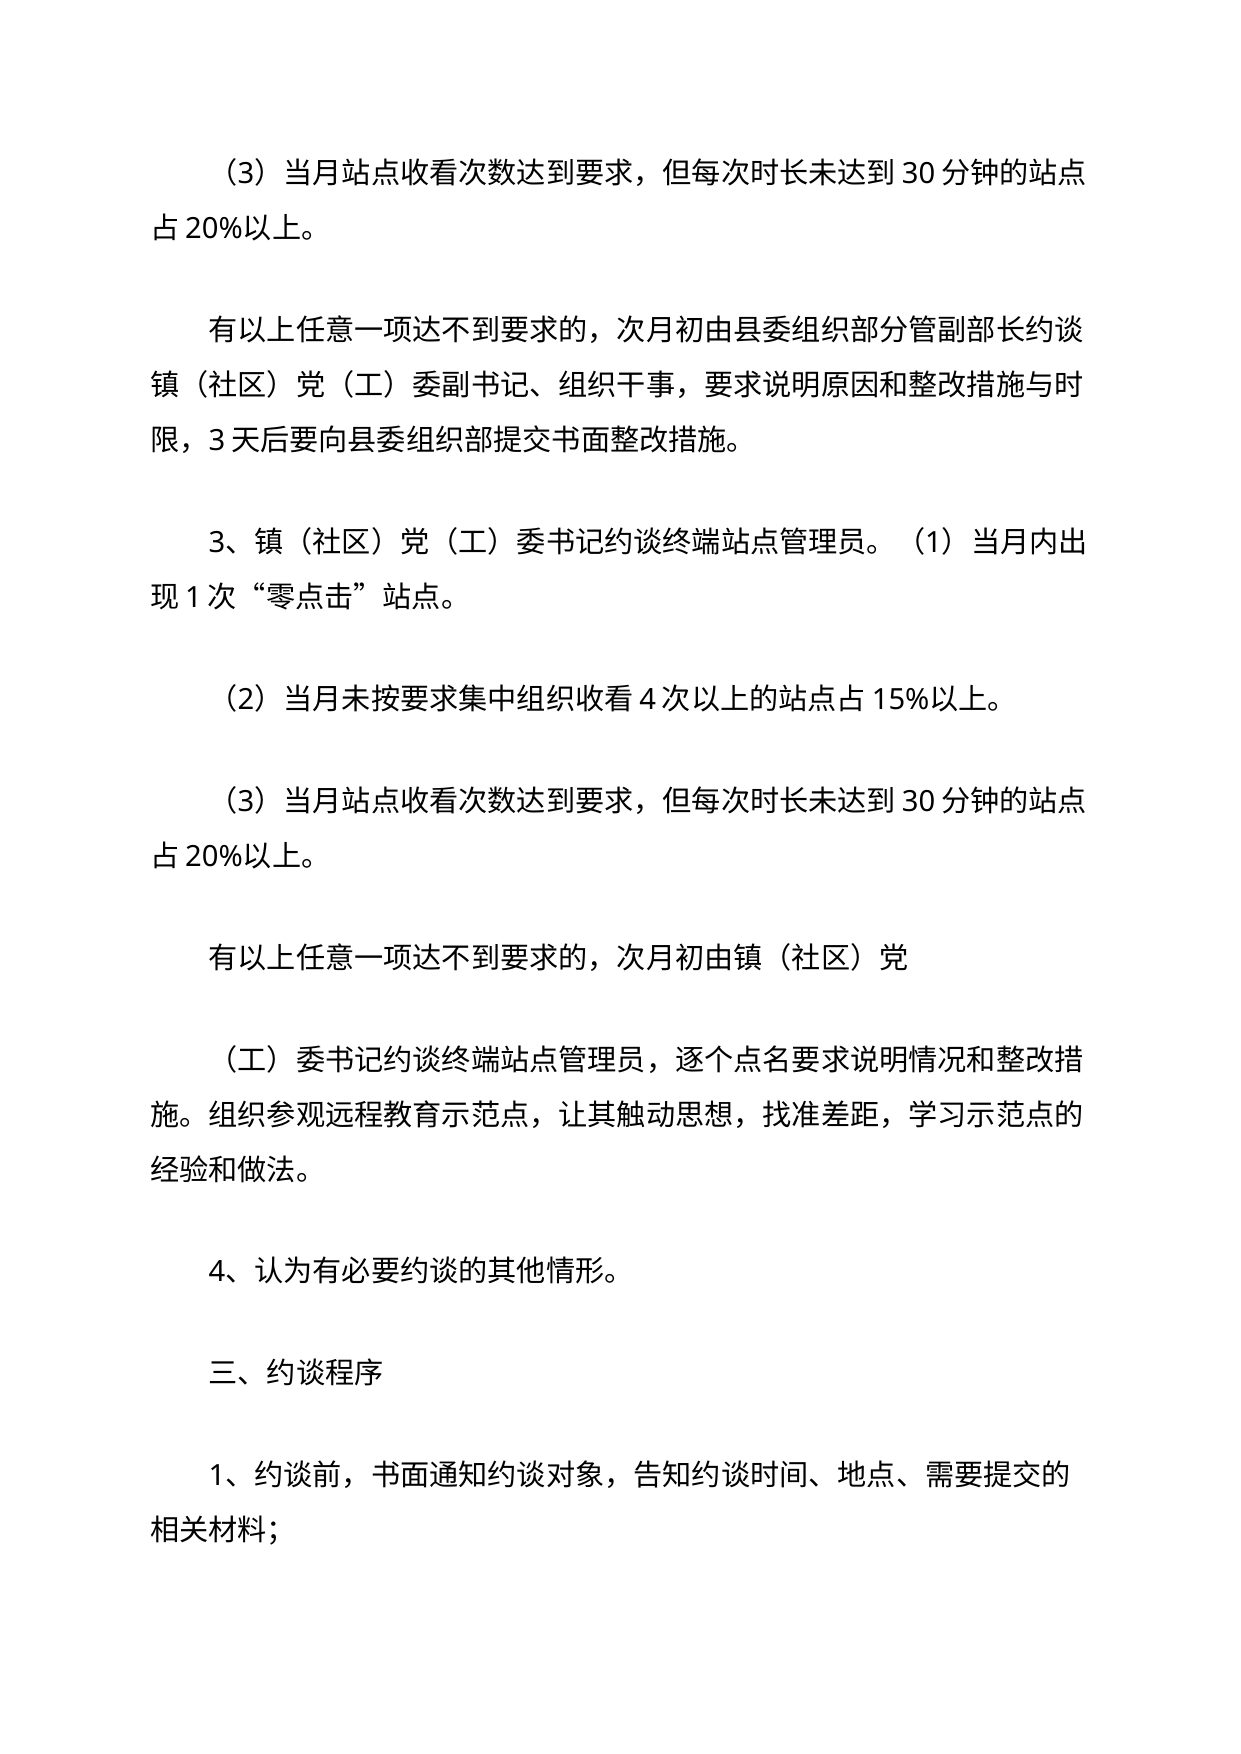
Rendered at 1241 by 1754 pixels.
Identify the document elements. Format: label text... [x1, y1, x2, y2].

text （3）当月站点收看次数达到要求，但每次时长未达到30分钟的站点占20%以上。 [150, 150, 1090, 247]
text 有以上任意一项达不到要求的，次月初由镇（社区）党 [150, 935, 1090, 977]
text 3、镇（社区）党（工）委书记约谈终端站点管理员。（1）当月内出现1次“零点击”站点。 [150, 519, 1090, 616]
text （工）委书记约谈终端站点管理员，逐个点名要求说明情况和整改措施。组织参观远程教育示范点，让其触动思想，找准差距，学习示范点的经验和做法。 [150, 1036, 1090, 1188]
text （2）当月未按要求集中组织收看4次以上的站点占15%以上。 [150, 676, 1090, 718]
text 4、认为有必要约谈的其他情形。 [150, 1248, 1090, 1290]
text 有以上任意一项达不到要求的，次月初由县委组织部分管副部长约谈镇（社区）党（工）委副书记、组织干事，要求说明原因和整改措施与时限，3天后要向县委组织部提交书面整改措施。 [150, 307, 1090, 459]
text 1、约谈前，书面通知约谈对象，告知约谈时间、地点、需要提交的相关材料； [150, 1452, 1090, 1549]
text 三、约谈程序 [150, 1350, 1090, 1392]
text （3）当月站点收看次数达到要求，但每次时长未达到30分钟的站点占20%以上。 [150, 778, 1090, 875]
